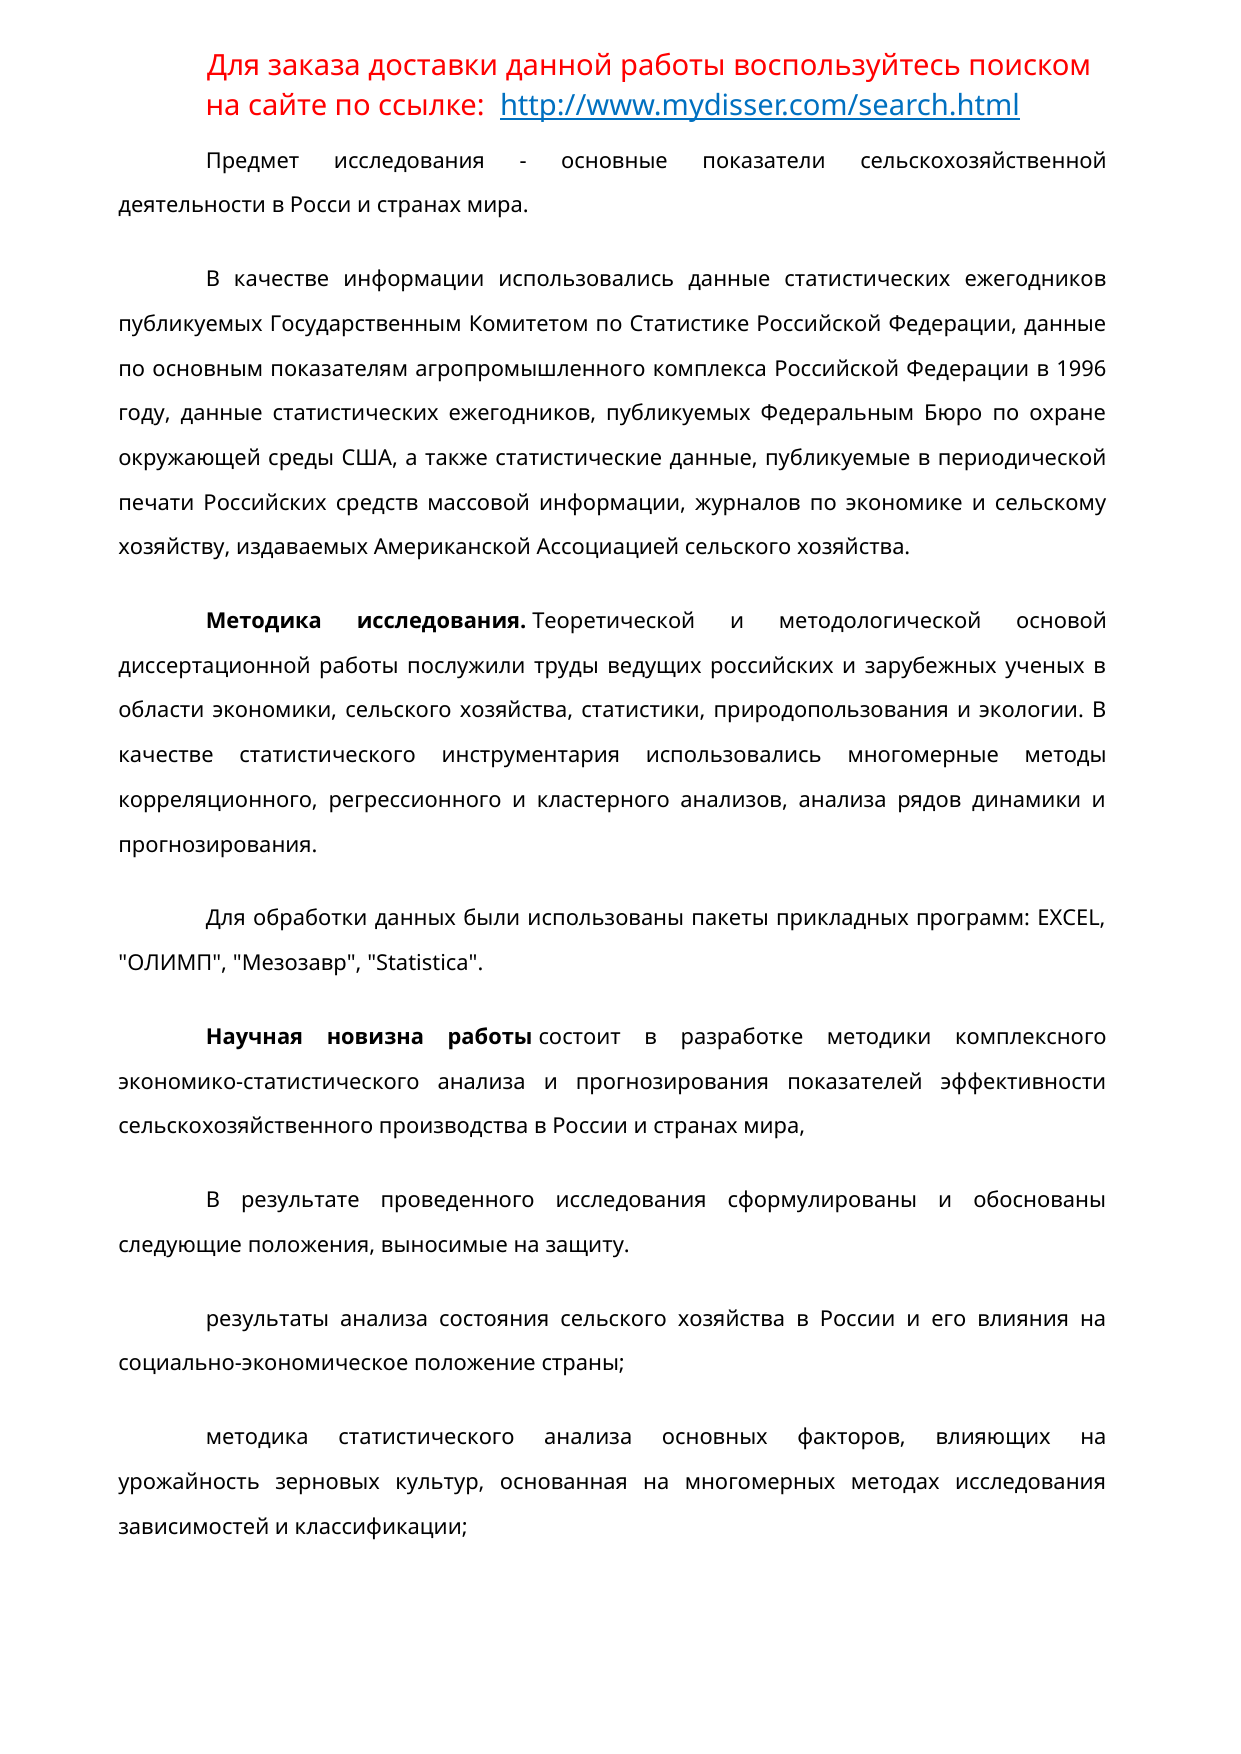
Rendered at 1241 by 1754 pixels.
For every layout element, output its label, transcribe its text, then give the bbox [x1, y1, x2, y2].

text методика статистического анализа основных факторов, влияющих на урожайность зерновых культур, основанная на многомерных методах исследования зависимостей и классификации; [118, 1421, 1107, 1540]
text результаты анализа состояния сельского хозяйства в России и его влияния на социально-экономическое положение страны; [118, 1303, 1107, 1377]
text В качестве информации использовались данные статистических ежегодников публикуемых Государственным Комитетом по Статистике Российской Федерации, данные по основным показателям агропромышленного комплекса Российской Федерации в 1996 году, данные статистических ежегодников, публикуемых Федеральным Бюро по охране окружающей среды США, а также статистические данные, публикуемые в периодической печати Российских средств массовой информации, журналов по экономике и сельскому хозяйству, издаваемых Американской Ассоциацией сельского хозяйства. [118, 263, 1107, 561]
text Научная новизна работы состоит в разработке методики комплексного экономико-статистического анализа и прогнозирования показателей эффективности сельскохозяйственного производства в России и странах мира, [118, 1021, 1107, 1140]
text Для обработки данных были использованы пакеты прикладных программ: EXCEL, "ОЛИМП", "Мезозавр", "Statistica". [118, 902, 1107, 977]
text Предмет исследования - основные показатели сельскохозяйственной деятельности в Росси и странах мира. [118, 144, 1107, 219]
text В результате проведенного исследования сформулированы и обоснованы следующие положения, выносимые на защиту. [118, 1184, 1107, 1259]
text Методика исследования. Теоретической и методологической основой диссертационной работы послужили труды ведущих российских и зарубежных ученых в области экономики, сельского хозяйства, статистики, природопользования и экологии. В качестве статистического инструментария использовались многомерные методы корреляционного, регрессионного и кластерного анализов, анализа рядов динамики и прогнозирования. [118, 605, 1107, 858]
